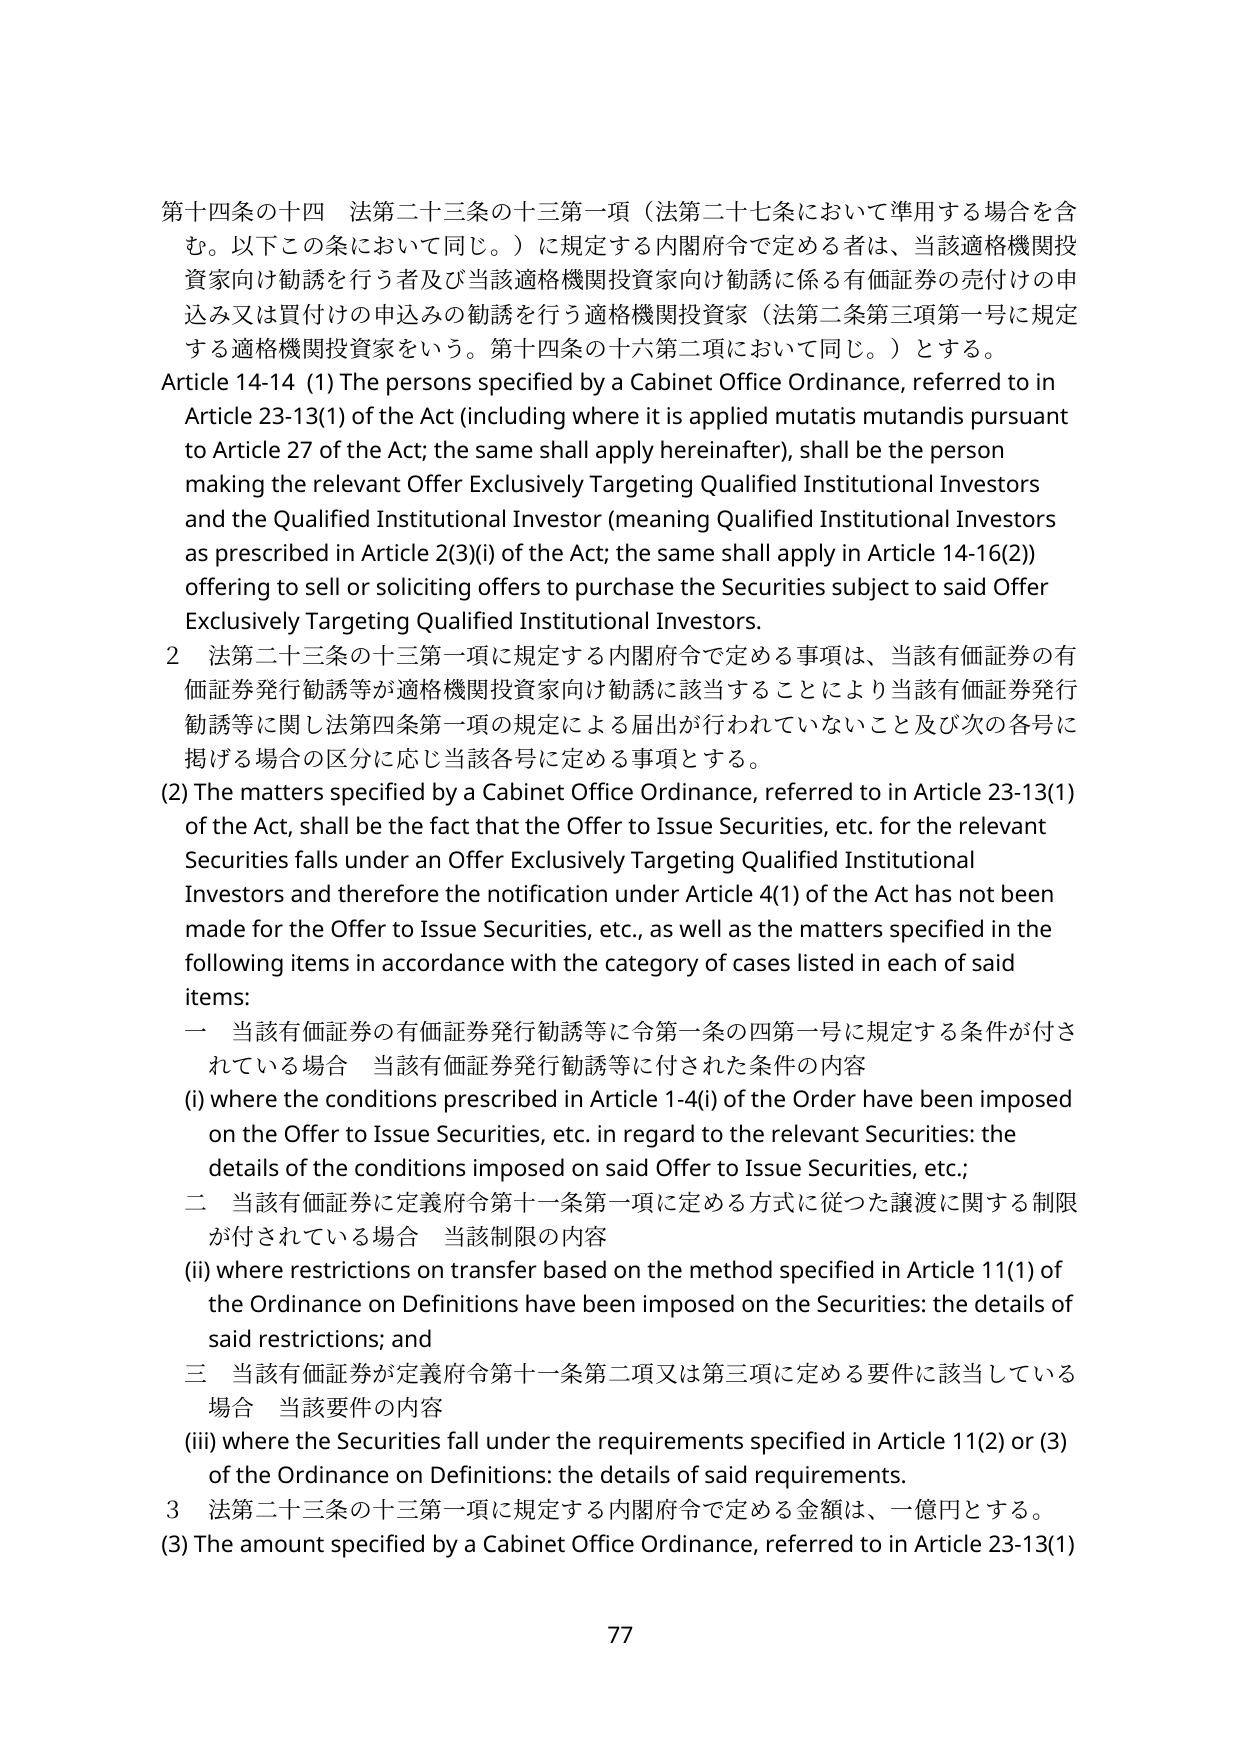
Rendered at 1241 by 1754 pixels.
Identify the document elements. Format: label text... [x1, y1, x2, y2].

text (2) The matters specified by a Cabinet Office Ordinance, referred to in Article 23-13(1) of the Act, shall be the fact that the Offer to Issue Securities, etc. for the relevant Securities falls under an Offer Exclusively Targeting Qualified Institutional Investors and therefore the notification under Article 4(1) of the Act has not been made for the Offer to Issue Securities, etc., as well as the matters specified in the following items in accordance with the category of cases listed in each of said items: [161, 774, 1079, 1014]
text (ii) where restrictions on transfer based on the method specified in Article 11(1) of the Ordinance on Definitions have been imposed on the Securities: the details of said restrictions; and [184, 1253, 1079, 1355]
text 三 当該有価証券が定義府令第十一条第二項又は第三項に定める要件に該当している場合 当該要件の内容 [184, 1355, 1079, 1424]
text (iii) where the Securities fall under the requirements specified in Article 11(2) or (3) of the Ordinance on Definitions: the details of said requirements. [184, 1424, 1079, 1492]
text 一 当該有価証券の有価証券発行勧誘等に令第一条の四第一号に規定する条件が付されている場合 当該有価証券発行勧誘等に付された条件の内容 [184, 1014, 1079, 1082]
text 二 当該有価証券に定義府令第十一条第一項に定める方式に従つた譲渡に関する制限が付されている場合 当該制限の内容 [184, 1184, 1079, 1253]
text ３ 法第二十三条の十三第一項に規定する内閣府令で定める金額は、一億円とする。 [161, 1492, 1079, 1526]
text 第十四条の十四 法第二十三条の十三第一項（法第二十七条において準用する場合を含む。以下この条において同じ。）に規定する内閣府令で定める者は、当該適格機関投資家向け勧誘を行う者及び当該適格機関投資家向け勧誘に係る有価証券の売付けの申込み又は買付けの申込みの勧誘を行う適格機関投資家（法第二条第三項第一号に規定する適格機関投資家をいう。第十四条の十六第二項において同じ。）とする。 [161, 194, 1079, 364]
text Article 14-14 (1) The persons specified by a Cabinet Office Ordinance, referred to in Article 23-13(1) of the Act (including where it is applied mutatis mutandis pursuant to Article 27 of the Act; the same shall apply hereinafter), shall be the person making the relevant Offer Exclusively Targeting Qualified Institutional Investors and the Qualified Institutional Investor (meaning Qualified Institutional Investors as prescribed in Article 2(3)(i) of the Act; the same shall apply in Article 14-16(2)) offering to sell or soliciting offers to purchase the Securities subject to said Offer Exclusively Targeting Qualified Institutional Investors. [161, 364, 1079, 638]
text ２ 法第二十三条の十三第一項に規定する内閣府令で定める事項は、当該有価証券の有価証券発行勧誘等が適格機関投資家向け勧誘に該当することにより当該有価証券発行勧誘等に関し法第四条第一項の規定による届出が行われていないこと及び次の各号に掲げる場合の区分に応じ当該各号に定める事項とする。 [161, 638, 1079, 774]
text (i) where the conditions prescribed in Article 1-4(i) of the Order have been imposed on the Offer to Issue Securities, etc. in regard to the relevant Securities: the details of the conditions imposed on said Offer to Issue Securities, etc.; [184, 1082, 1079, 1184]
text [161, 1526, 1079, 1560]
